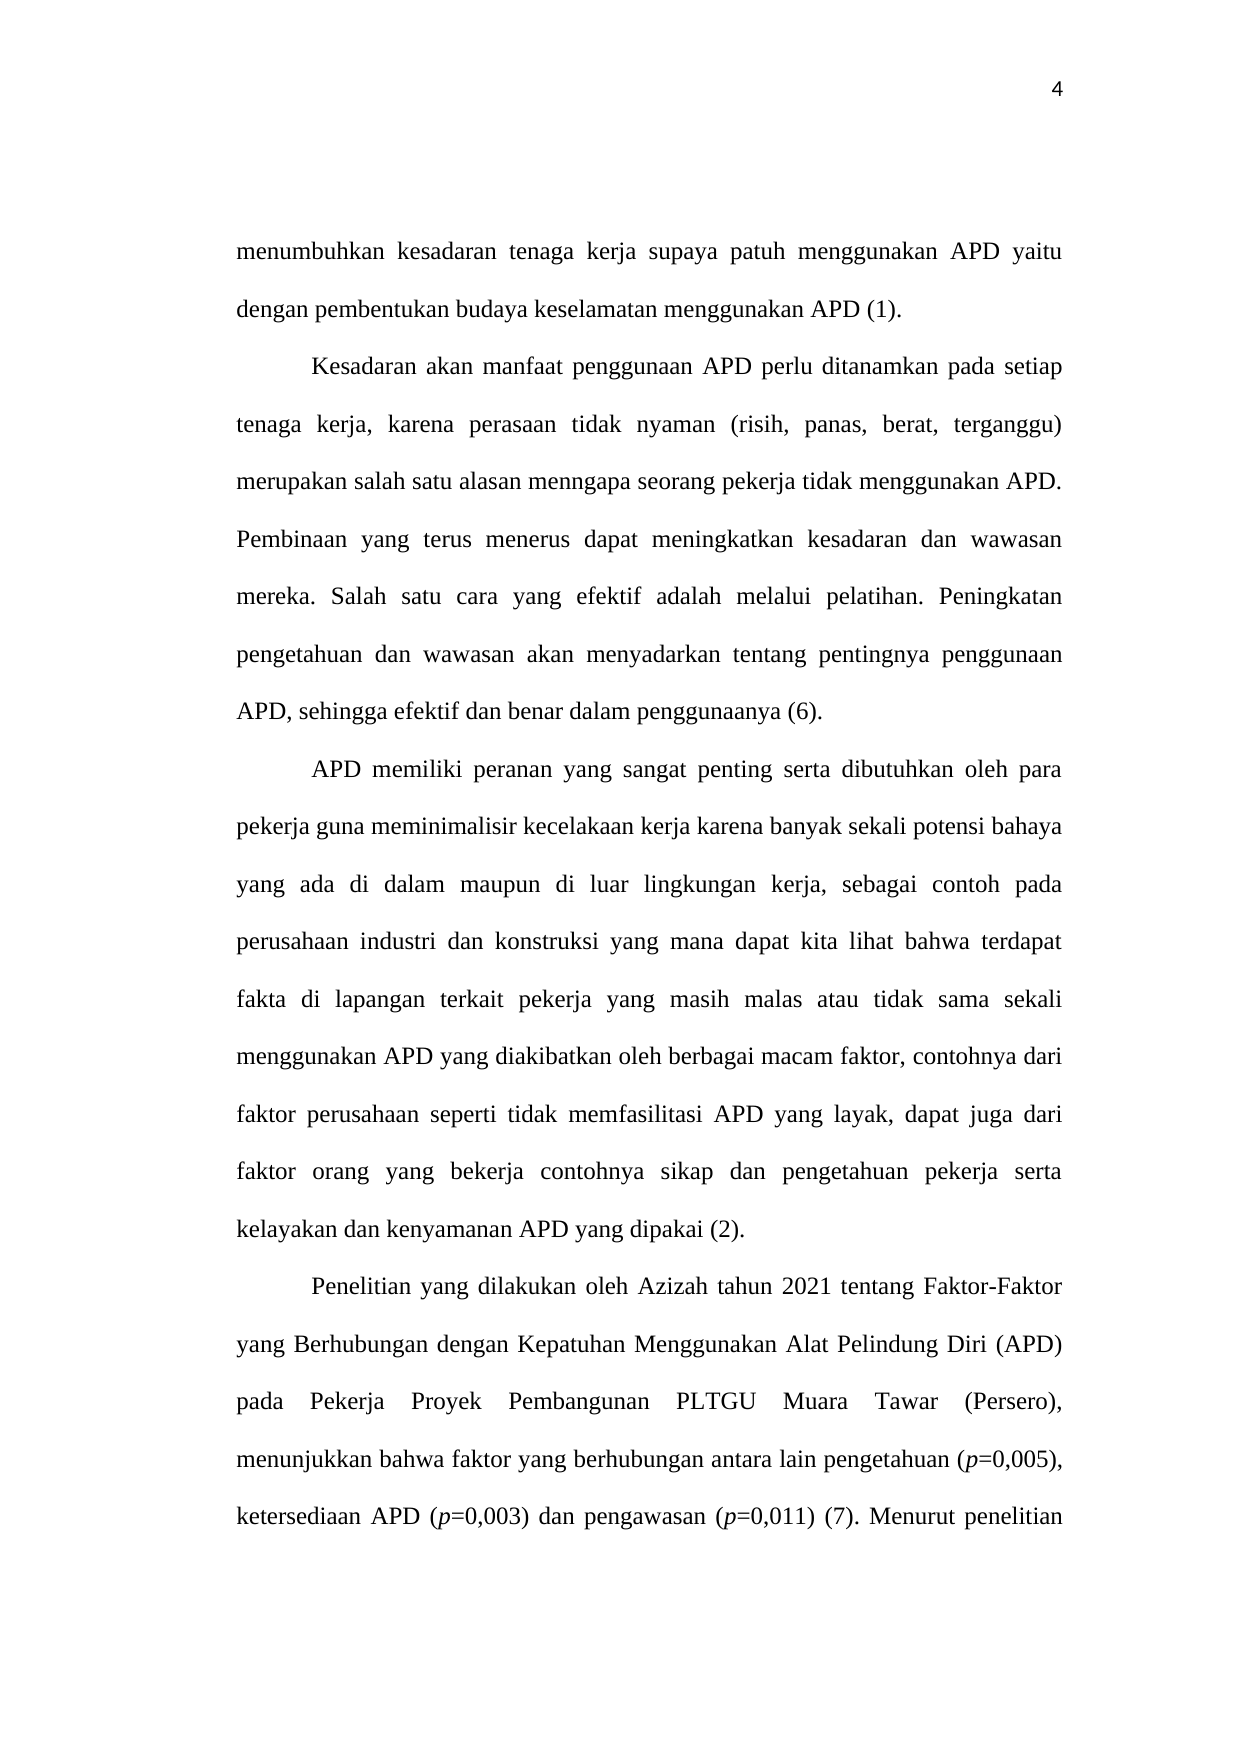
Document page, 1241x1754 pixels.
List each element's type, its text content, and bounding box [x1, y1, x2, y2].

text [236, 236, 1063, 322]
text Kesadaran akan manfaat penggunaan APD perlu ditanamkan pada setiap tenaga kerja, karena perasaan tidak nyaman (risih, panas, berat, terganggu) merupakan salah satu alasan menngapa seorang pekerja tidak menggunakan APD. Pembinaan yang terus menerus dapat meningkatkan kesadaran dan wawasan mereka. Salah satu cara yang efektif adalah melalui pelatihan. Peningkatan pengetahuan dan wawasan akan menyadarkan tentang pentingnya penggunaan APD, sehingga efektif dan benar dalam penggunaanya (6). [236, 351, 1063, 725]
text APD memiliki peranan yang sangat penting serta dibutuhkan oleh para pekerja guna meminimalisir kecelakaan kerja karena banyak sekali potensi bahaya yang ada di dalam maupun di luar lingkungan kerja, sebagai contoh pada perusahaan industri dan konstruksi yang mana dapat kita lihat bahwa terdapat fakta di lapangan terkait pekerja yang masih malas atau tidak sama sekali menggunakan APD yang diakibatkan oleh berbagai macam faktor, contohnya dari faktor perusahaan seperti tidak memfasilitasi APD yang layak, dapat juga dari faktor orang yang bekerja contohnya sikap dan pengetahuan pekerja serta kelayakan dan kenyamanan APD yang dipakai (2). [236, 754, 1063, 1242]
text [236, 1271, 1063, 1530]
